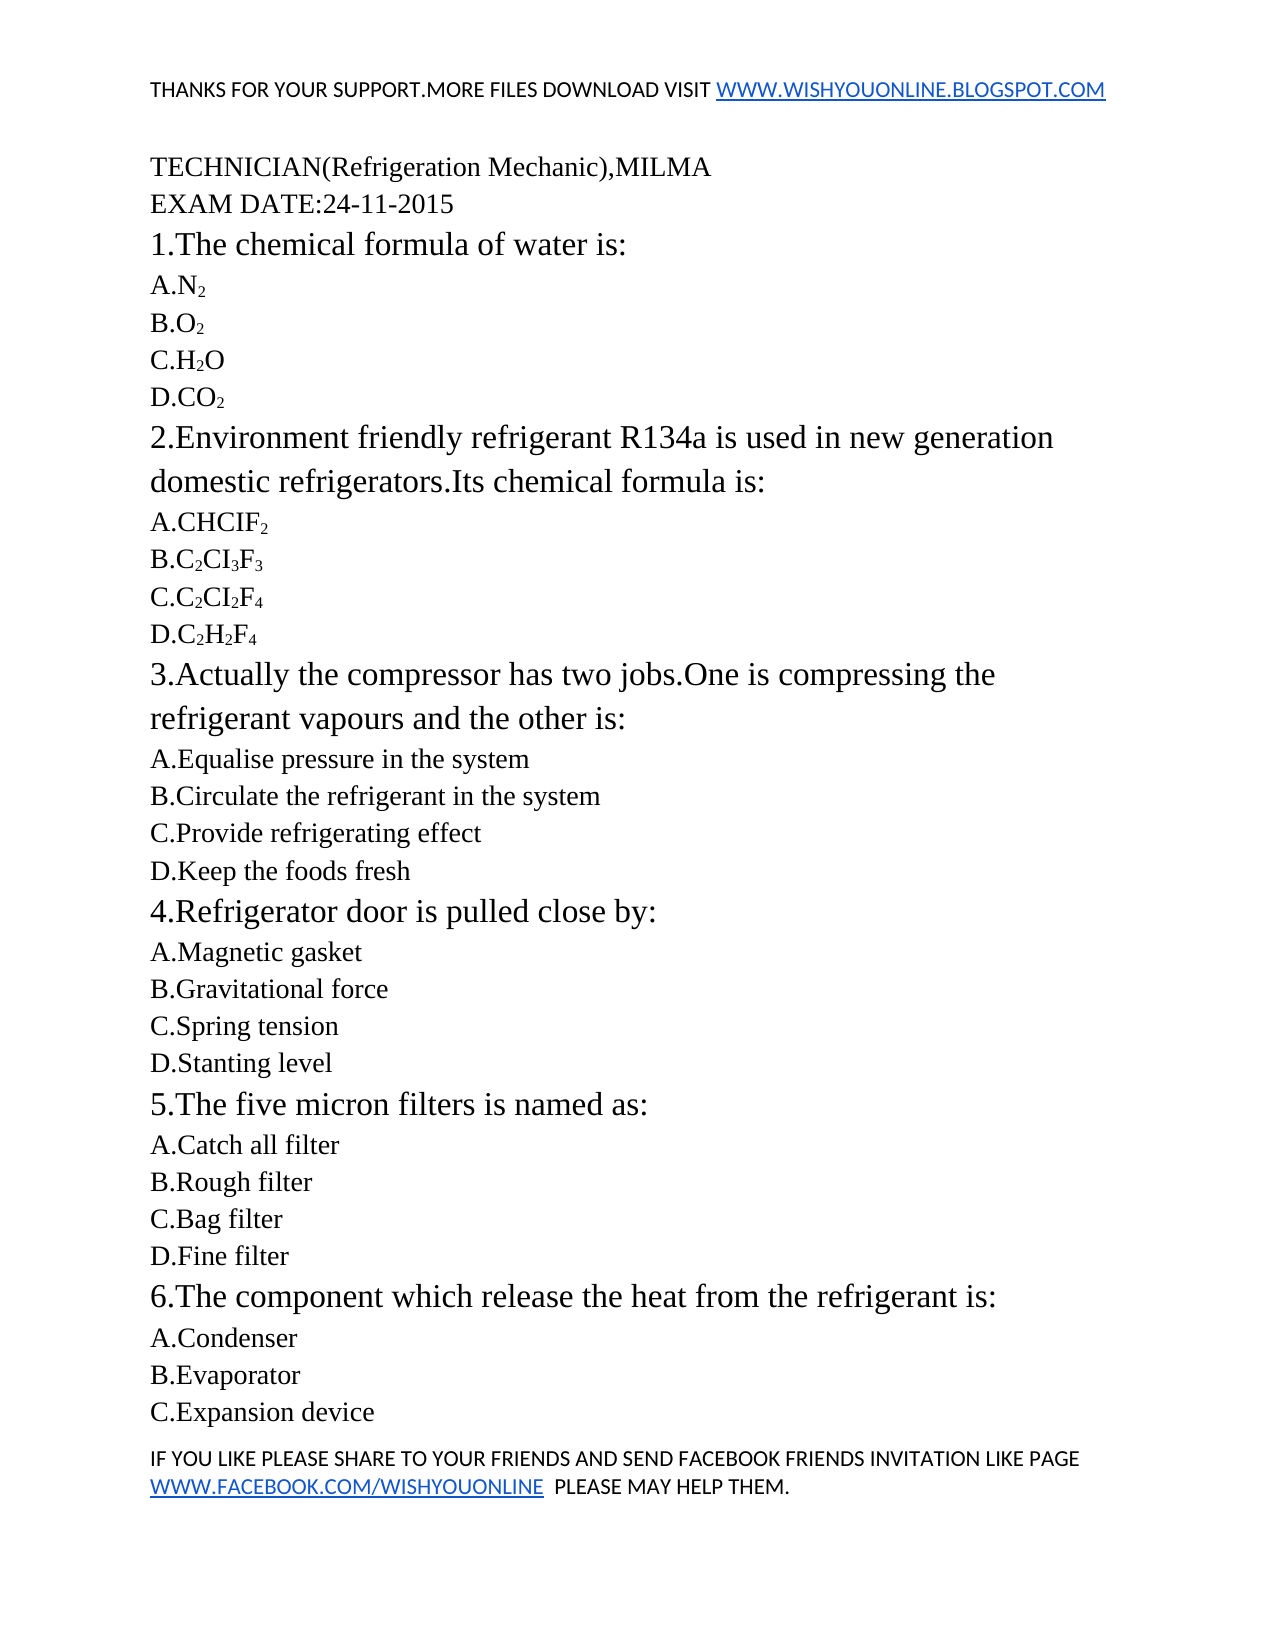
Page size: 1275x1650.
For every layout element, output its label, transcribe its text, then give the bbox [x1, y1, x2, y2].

text 5.The five micron filters is named as: [150, 1084, 1125, 1122]
text 1.The chemical formula of water is: [150, 224, 1125, 263]
text B.Gravitational force [150, 972, 1125, 1004]
text D.Fine filter [150, 1239, 1125, 1272]
text A.Magnetic gasket [150, 935, 1125, 967]
text 3.Actually the compressor has two jobs.One is compressing the refrigerant vapours and the other is: [150, 654, 1125, 736]
text B.Circulate the refrigerant in the system [150, 779, 1125, 812]
text A.CHCIF2 [150, 505, 1125, 538]
text 6.The component which release the heat from the refrigerant is: [150, 1277, 1125, 1315]
text C.Bag filter [150, 1202, 1125, 1234]
text C.C2CI2F4 [150, 580, 1125, 612]
text B.C2CI3F3 [150, 542, 1125, 575]
text D.Keep the foods fresh [150, 854, 1125, 886]
text A.Catch all filter [150, 1128, 1125, 1160]
text D.C2H2F4 [150, 617, 1125, 649]
text D.CO2 [150, 380, 1125, 412]
text C.Provide refrigerating effect [150, 817, 1125, 849]
text B.Rough filter [150, 1165, 1125, 1197]
text C.Expansion device [150, 1395, 1125, 1427]
text TECHNICIAN(Refrigeration Mechanic),MILMA [150, 150, 1125, 182]
text A.Equalise pressure in the system [150, 742, 1125, 774]
text B.O2 [150, 306, 1125, 338]
text C.H2O [150, 343, 1125, 375]
text A.Condenser [150, 1321, 1125, 1353]
text 4.Refrigerator door is pulled close by: [150, 891, 1125, 929]
text B.Evaporator [150, 1358, 1125, 1390]
text A.N2 [150, 268, 1125, 301]
text C.Spring tension [150, 1009, 1125, 1042]
text D.Stanting level [150, 1047, 1125, 1079]
text EXAM DATE:24-11-2015 [150, 187, 1125, 219]
text 2.Environment friendly refrigerant R134a is used in new generation domestic refrigerators.Its chemical formula is: [150, 417, 1125, 499]
